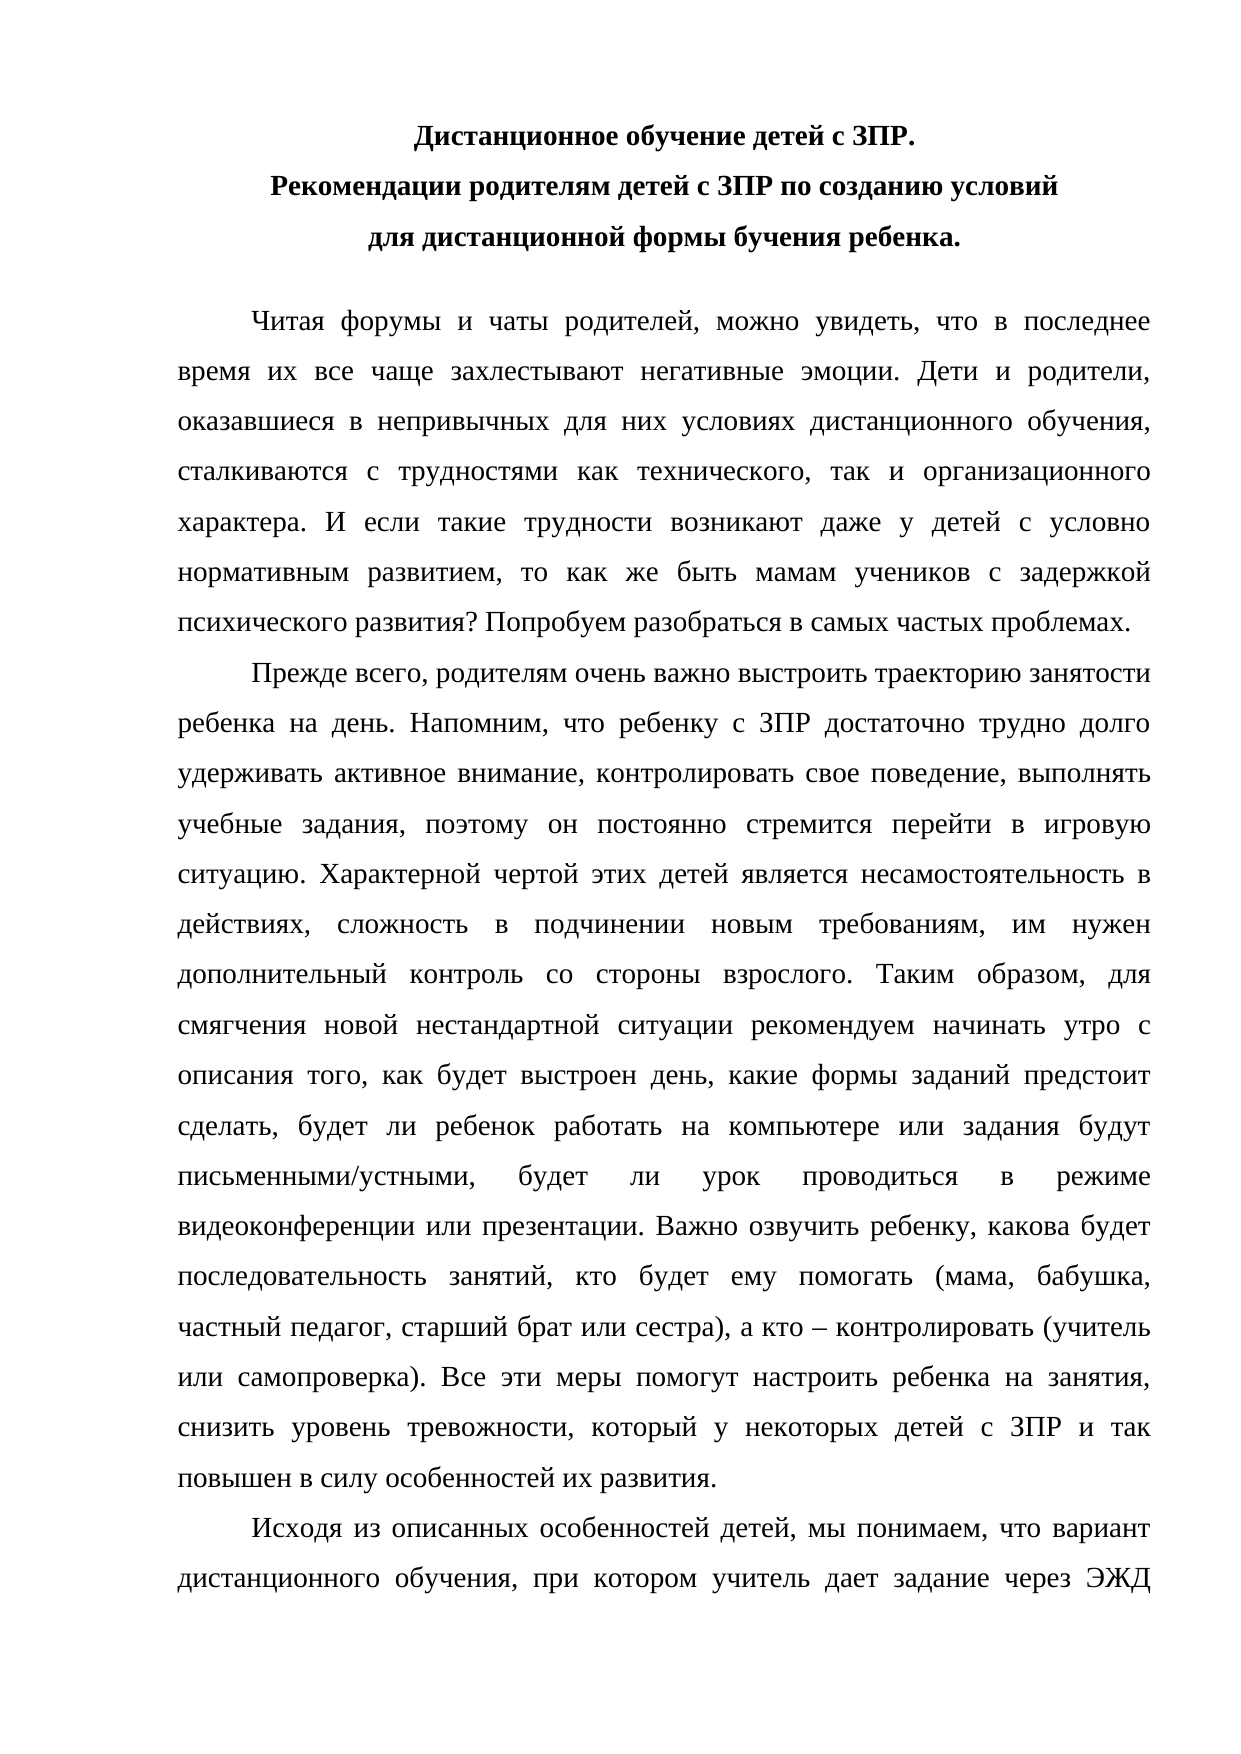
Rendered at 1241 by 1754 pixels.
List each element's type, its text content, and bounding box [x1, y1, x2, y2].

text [177, 1510, 1152, 1594]
text для дистанционной формы бучения ребенка. [177, 219, 1152, 252]
text Прежде всего, родителям очень важно выстроить траекторию занятости ребенка на день. Напомним, что ребенку с ЗПР достаточно трудно долго удерживать активное внимание, контролировать свое поведение, выполнять учебные задания, поэтому он постоянно стремится перейти в игровую ситуацию. Характерной чертой этих детей является несамостоятельность в действиях, сложность в подчинении новым требованиям, им нужен дополнительный контроль со стороны взрослого. Таким образом, для смягчения новой нестандартной ситуации рекомендуем начинать утро с описания того, как будет выстроен день, какие формы заданий предстоит сделать, будет ли ребенок работать на компьютере или задания будут письменными/устными, будет ли урок проводиться в режиме видеоконференции или презентации. Важно озвучить ребенку, какова будет последовательность занятий, кто будет ему помогать (мама, бабушка, частный педагог, старший брат или сестра), а кто – контролировать (учитель или самопроверка). Все эти меры помогут настроить ребенка на занятия, снизить уровень тревожности, который у некоторых детей с ЗПР и так повышен в силу особенностей их развития. [177, 655, 1152, 1493]
text Читая форумы и чаты родителей, можно увидеть, что в последнее время их все чаще захлестывают негативные эмоции. Дети и родители, оказавшиеся в непривычных для них условиях дистанционного обучения, сталкиваются с трудностями как технического, так и организационного характера. И если такие трудности возникают даже у детей с условно нормативным развитием, то как же быть мамам учеников с задержкой психического развития? Попробуем разобраться в самых частых проблемах. [177, 303, 1152, 638]
text Дистанционное обучение детей с ЗПР. [177, 118, 1152, 152]
text Рекомендации родителям детей с ЗПР по созданию условий [177, 168, 1152, 202]
